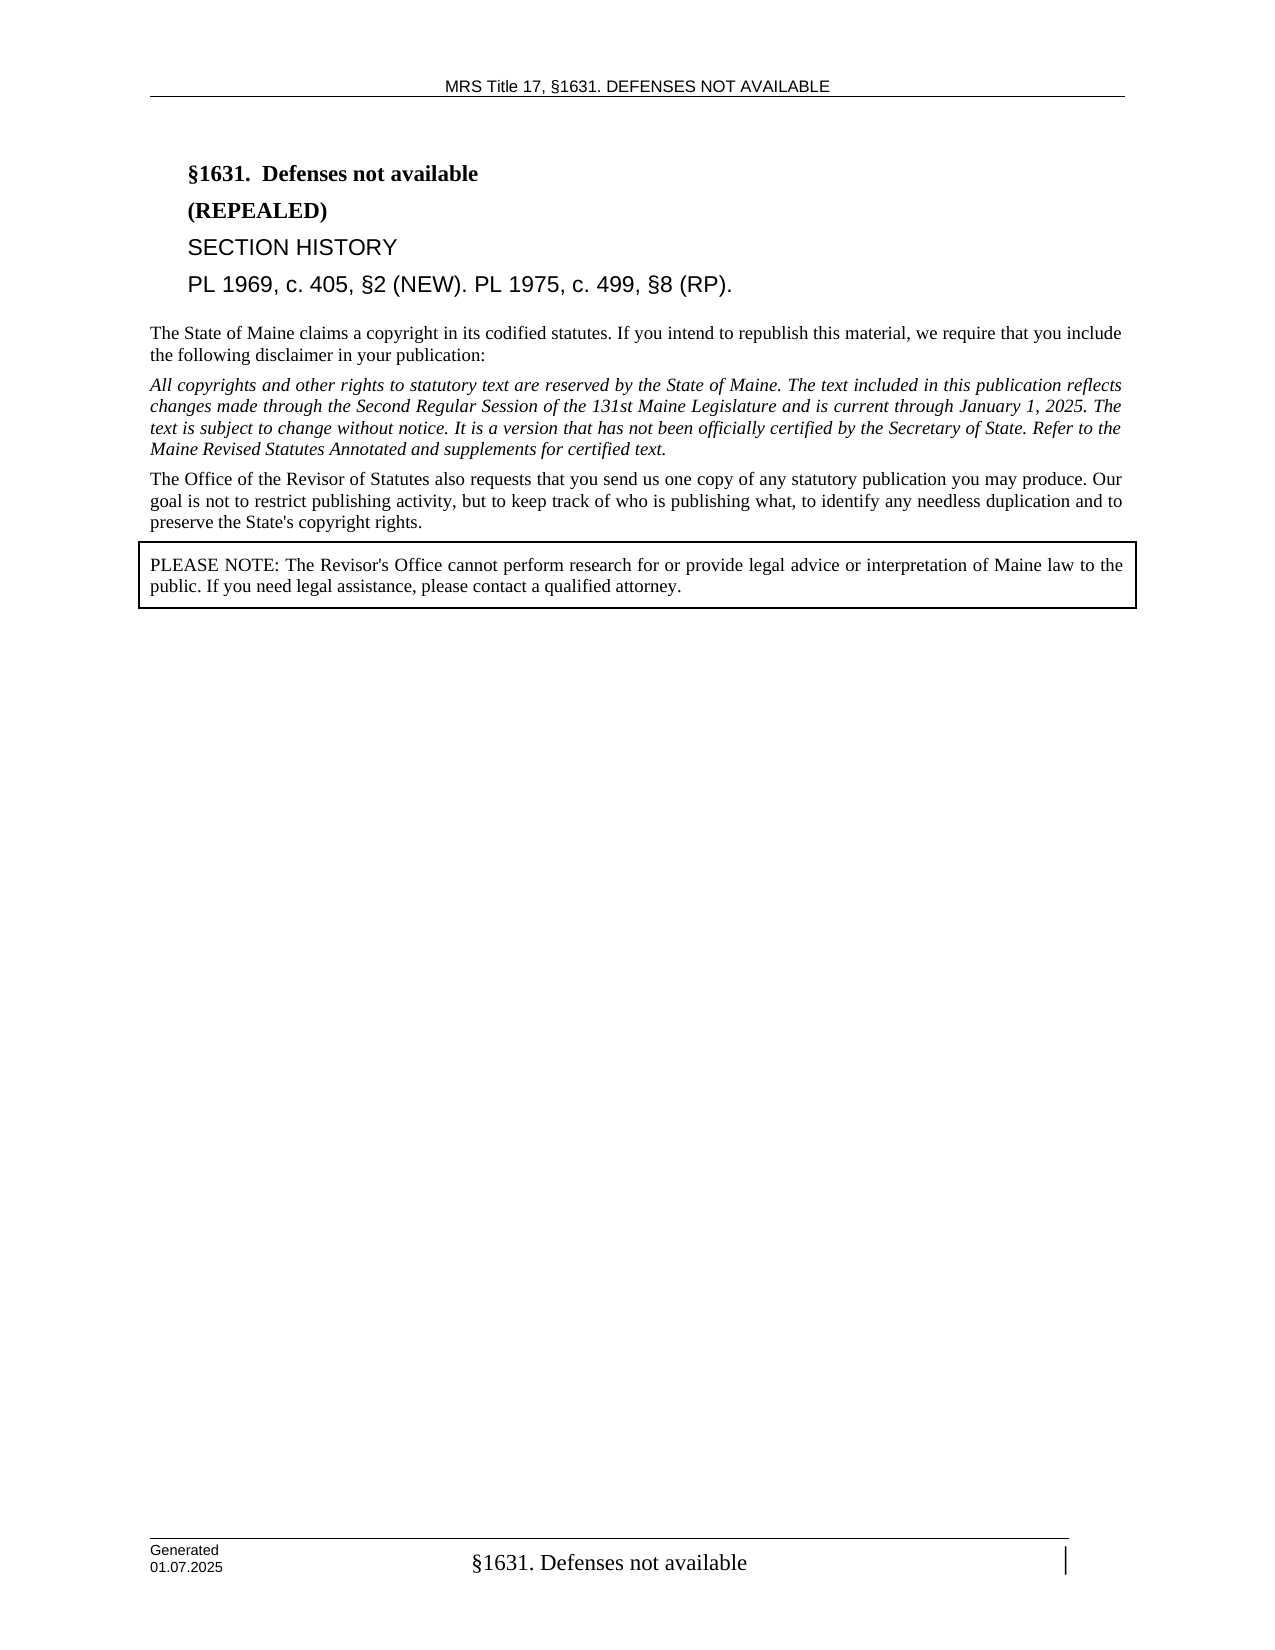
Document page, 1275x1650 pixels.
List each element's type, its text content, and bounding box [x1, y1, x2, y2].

text The Office of the Revisor of Statutes also requests that you send us one copy of any statutory publication you may produce. Our goal is not to restrict publishing activity, but to keep track of who is publishing what, to identify any needless duplication and to preserve the State's copyright rights. [150, 468, 1125, 533]
text §1631. Defenses not available [187, 160, 1125, 187]
text All copyrights and other rights to statutory text are reserved by the State of Maine. The text included in this publication reflects changes made through the Second Regular Session of the 131st Maine Legislature and is current through January 1, 2025 . The text is subject to change without notice. It is a version that has not been officially certified by the Secretary of State. Refer to the Maine Revised Statutes Annotated and supplements for certified text. [150, 373, 1125, 460]
text PLEASE NOTE: The Revisor's Office cannot perform research for or provide legal advice or interpretation of Maine law to the public. If you need legal assistance, please contact a qualified attorney. [140, 543, 1135, 607]
text The State of Maine claims a copyright in its codified statutes. If you intend to republish this material, we require that you include the following disclaimer in your publication: [150, 322, 1125, 365]
text (REPEALED) [187, 197, 1125, 223]
text SECTION HISTORY [187, 234, 1125, 260]
text PL 1969, c. 405, §2 (NEW). PL 1975, c. 499, §8 (RP). [187, 271, 1125, 297]
